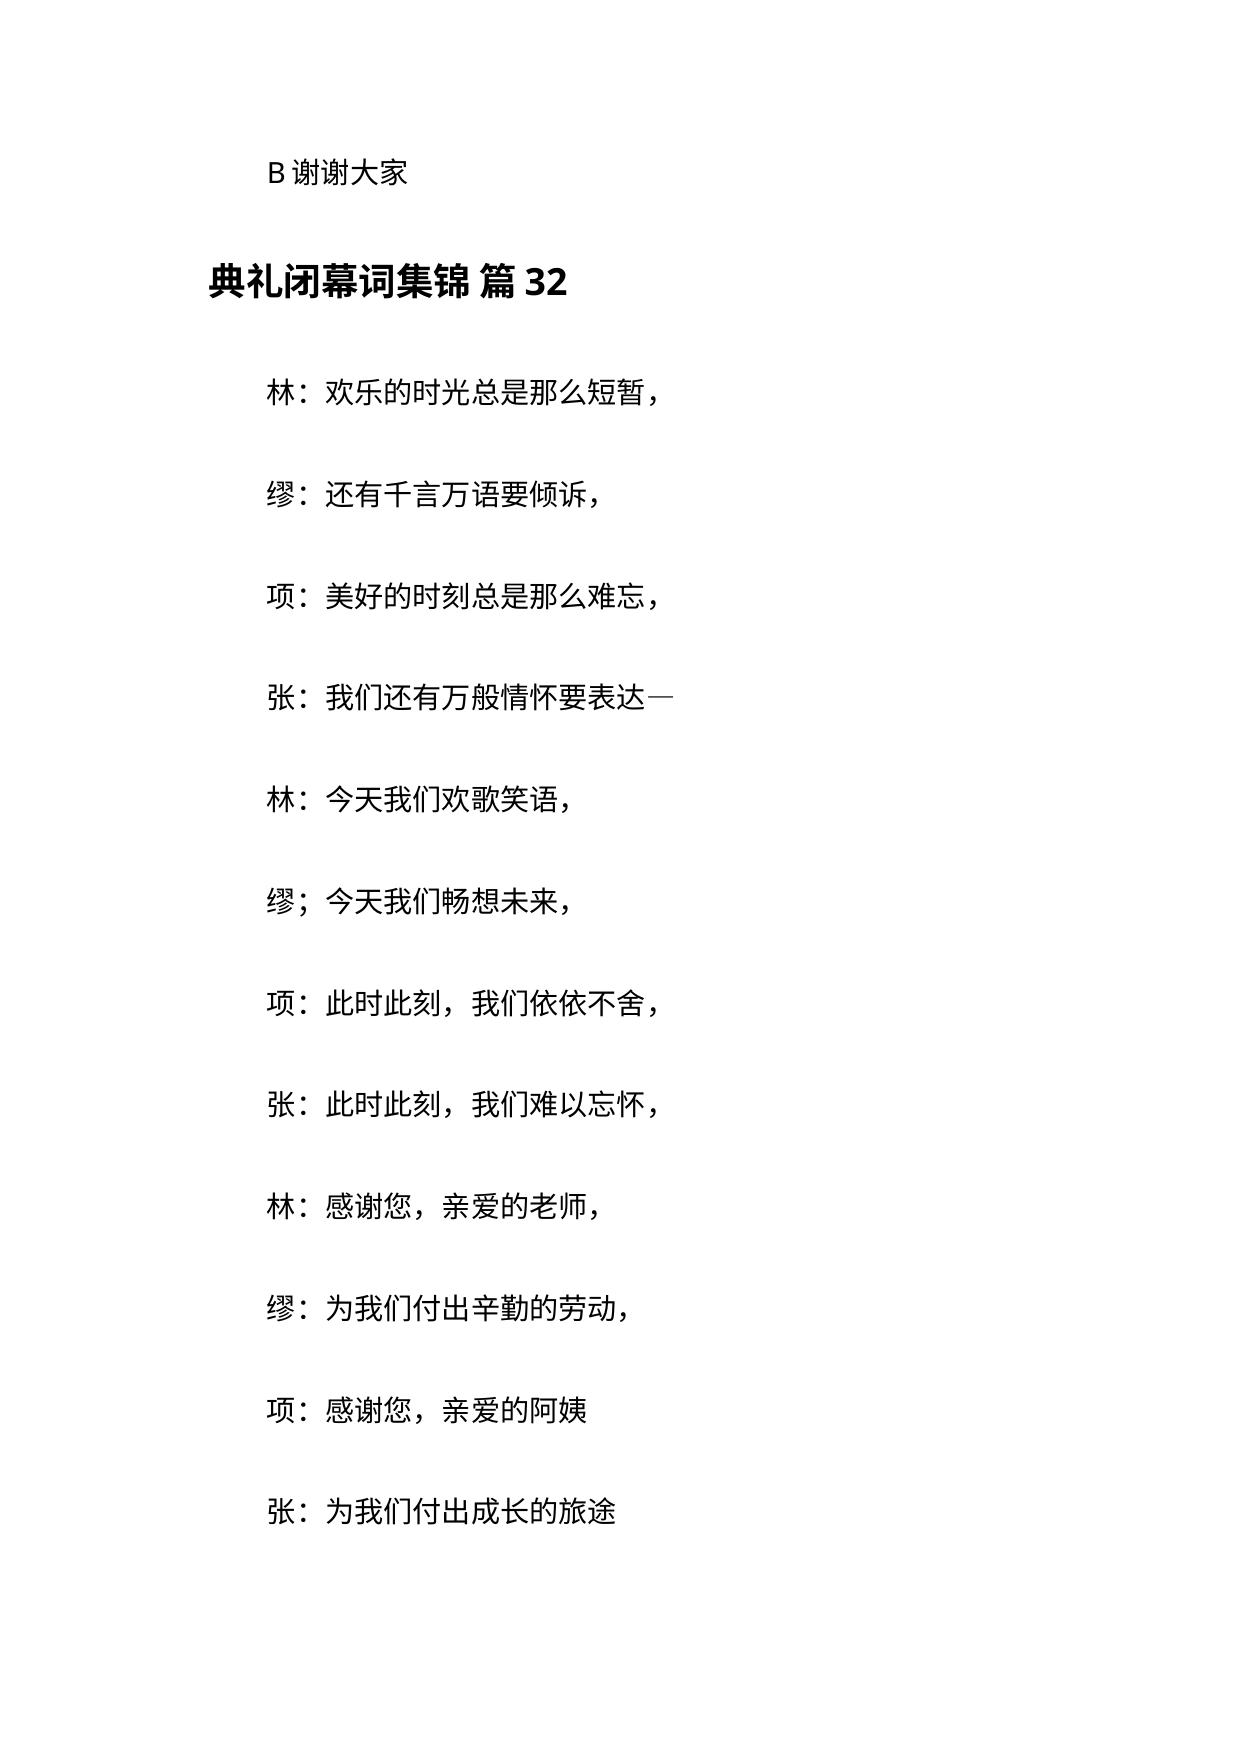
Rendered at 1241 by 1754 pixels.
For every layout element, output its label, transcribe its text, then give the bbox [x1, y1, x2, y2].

text 林：今天我们欢歌笑语， [150, 777, 1090, 819]
text 林：感谢您，亲爱的老师， [150, 1184, 1090, 1226]
text 项：美好的时刻总是那么难忘， [150, 573, 1090, 615]
text 张：为我们付出成长的旅途 [150, 1489, 1090, 1531]
text B谢谢大家 [150, 150, 1090, 192]
text 典礼闭幕词集锦 篇32 [150, 252, 1090, 306]
text 缪；今天我们畅想未来， [150, 878, 1090, 921]
text 缪：为我们付出辛勤的劳动， [150, 1286, 1090, 1328]
text 张：此时此刻，我们难以忘怀， [150, 1082, 1090, 1124]
text 缪：还有千言万语要倾诉， [150, 471, 1090, 514]
text 项：感谢您，亲爱的阿姨 [150, 1387, 1090, 1429]
text 项：此时此刻，我们依依不舍， [150, 980, 1090, 1022]
text 林：欢乐的时光总是那么短暂， [150, 369, 1090, 412]
text 张：我们还有万般情怀要表达― [150, 675, 1090, 717]
